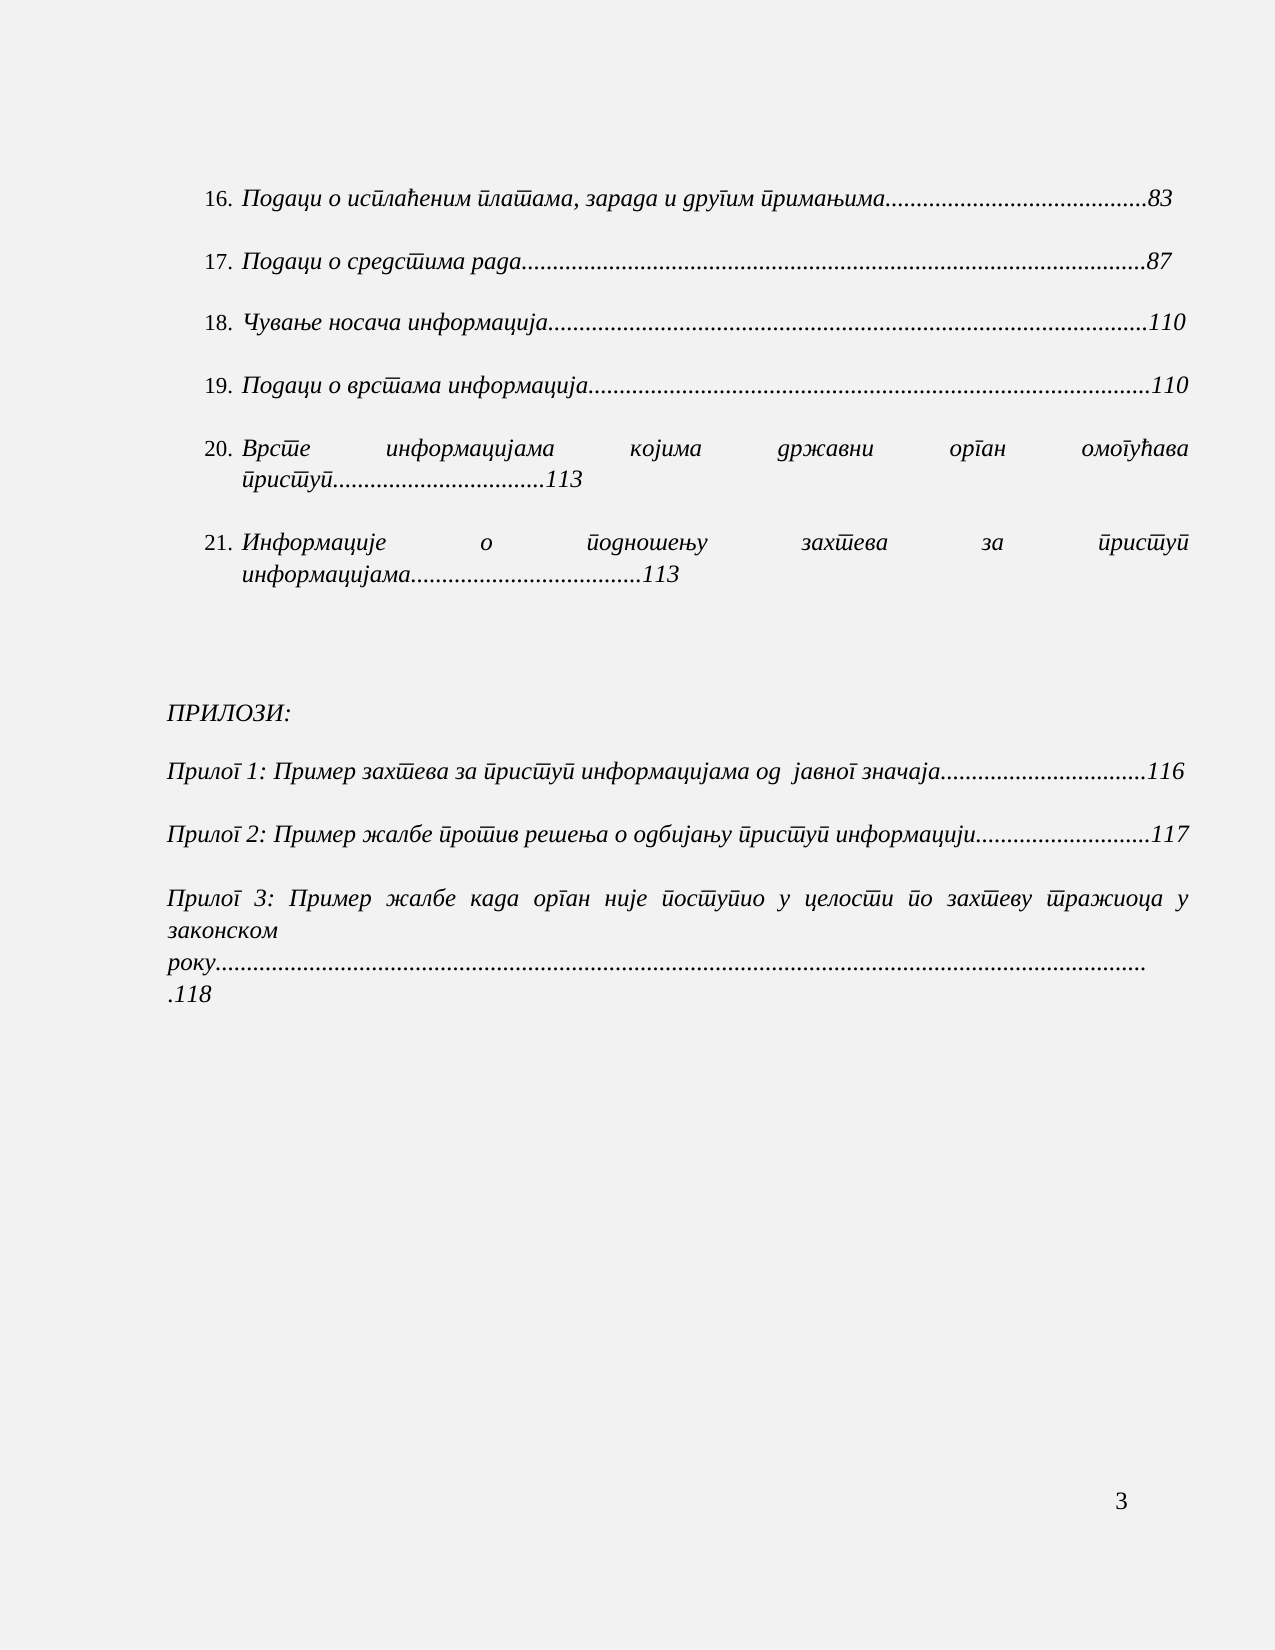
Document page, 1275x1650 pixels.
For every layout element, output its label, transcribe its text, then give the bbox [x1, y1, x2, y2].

list Подаци о исплаћеним платама, зарада и другим примањима..........................................83 [204, 183, 1192, 212]
list Информације о подношењу захтева за приступ информацијама.....................................113 [204, 527, 1192, 588]
text Прилог 1: Пример захтева за приступ информацијама од јавног значаја.................................116 [167, 756, 1192, 785]
list Врсте информацијама којима државни орган омогућава приступ..................................113 [204, 433, 1192, 492]
text Прилог 2: Пример жалбе против решења о одбијању приступ информацији............................117 [167, 819, 1192, 848]
text ПРИЛОЗИ: [167, 698, 1192, 727]
list Подаци о врстама информација..........................................................................................110 [204, 370, 1192, 399]
list Чување носача информација................................................................................................110 [204, 307, 1192, 336]
text Прилог 3: Пример жалбе када орган није поступио у целости по захтеву тражиоца у законском року......................................................................................................................................................118 [167, 883, 1192, 1008]
list Подаци о средстима рада....................................................................................................87 [204, 246, 1192, 275]
